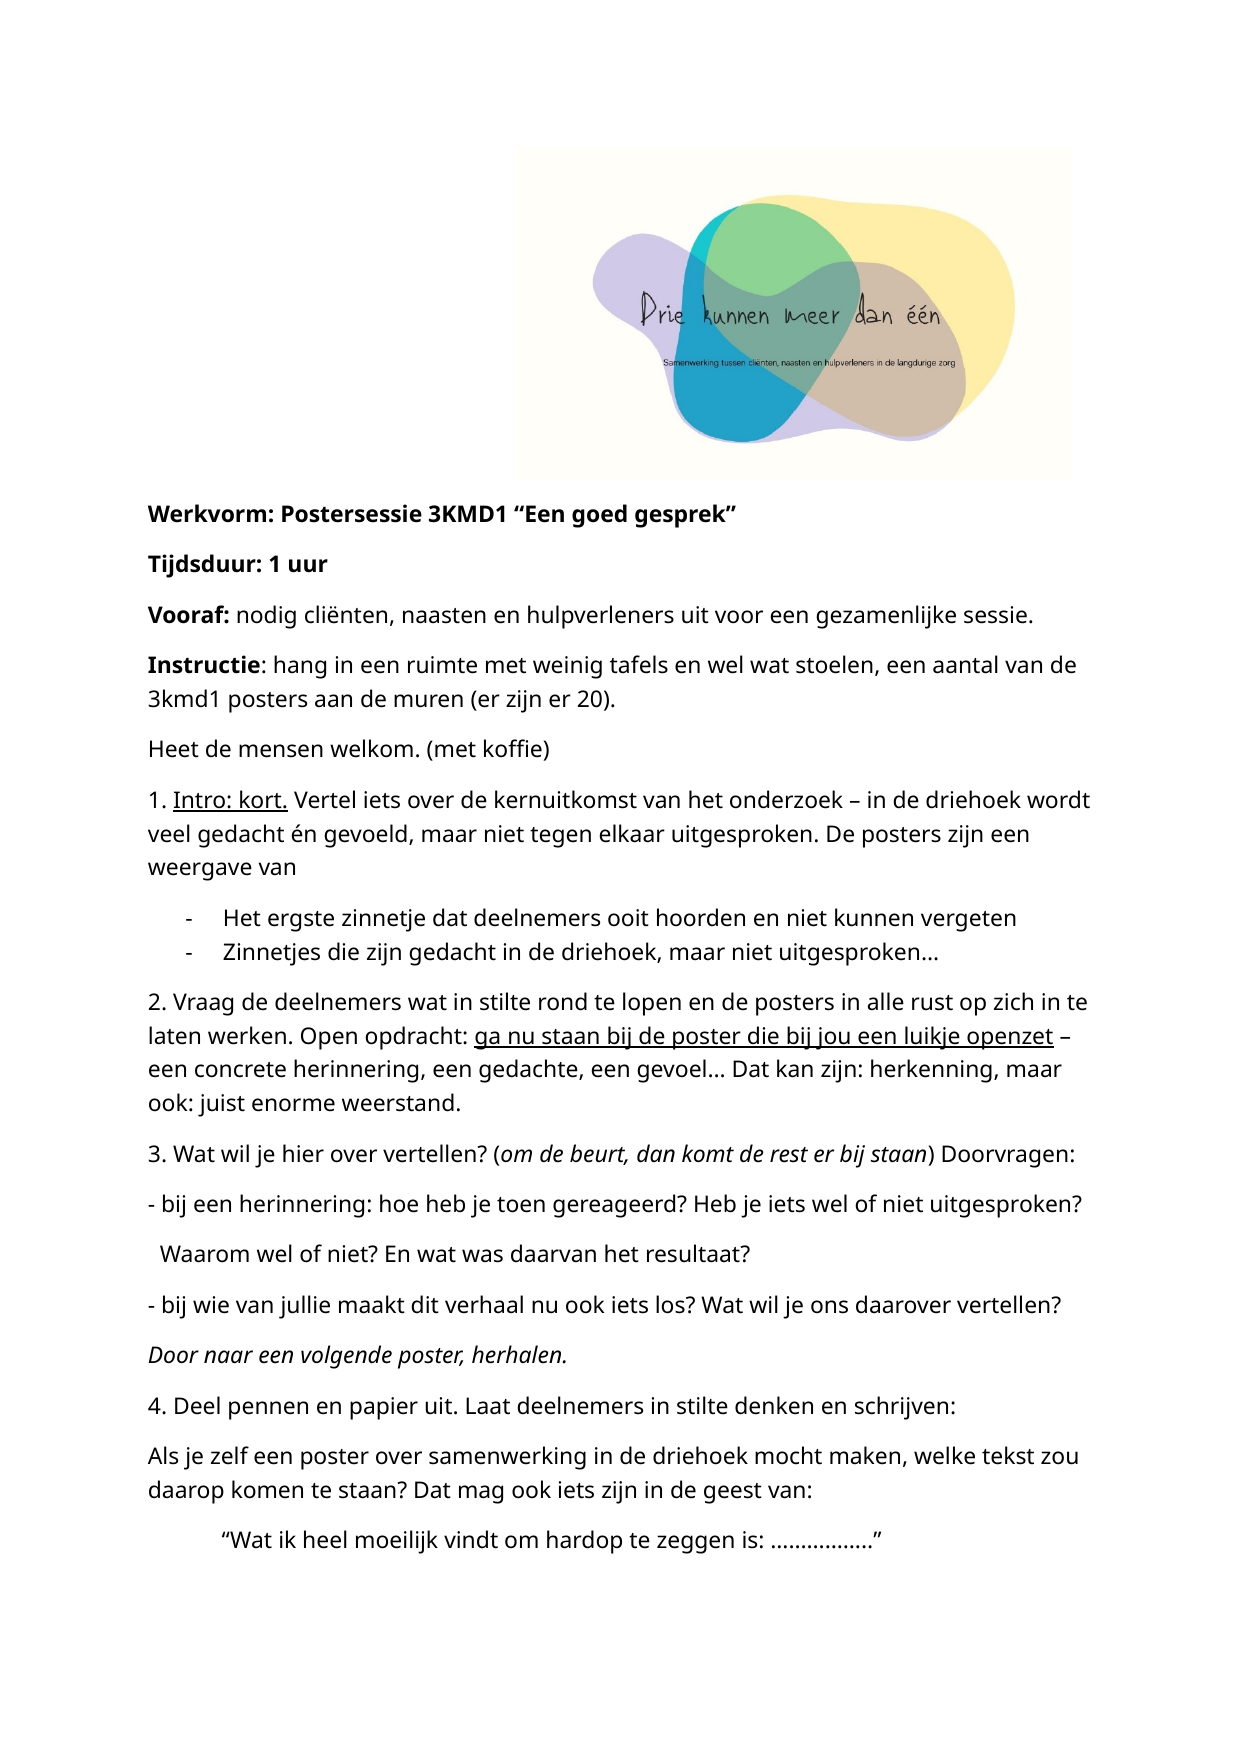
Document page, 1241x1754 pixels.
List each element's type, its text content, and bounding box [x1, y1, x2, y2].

picture [516, 147, 1072, 479]
text 1. Intro: kort. Vertel iets over de kernuitkomst van het onderzoek – in de driehoek wordt veel gedacht én gevoeld, maar niet tegen elkaar uitgesproken. De posters zijn een weergave van [148, 784, 1093, 883]
text Instructie: hang in een ruimte met weinig tafels en wel wat stoelen, een aantal van de 3kmd1 posters aan de muren (er zijn er 20). [148, 649, 1093, 714]
text 3. Wat wil je hier over vertellen? (om de beurt, dan komt de rest er bij staan) Doorvragen: [148, 1138, 1093, 1169]
list Het ergste zinnetje dat deelnemers ooit hoorden en niet kunnen vergeten [185, 902, 1093, 933]
text “Wat ik heel moeilijk vindt om hardop te zeggen is: ……………..” [148, 1524, 1093, 1556]
text Werkvorm: Postersessie 3KMD1 “Een goed gesprek” [148, 498, 1093, 529]
text 2. Vraag de deelnemers wat in stilte rond te lopen en de posters in alle rust op zich in te laten werken. Open opdracht: ga nu staan bij de poster die bij jou een luikje openzet – een concrete herinnering, een gedachte, een gevoel… Dat kan zijn: herkenning, maar ook: juist enorme weerstand. [148, 986, 1093, 1118]
text Tijdsduur: 1 uur [148, 548, 1093, 580]
text Heet de mensen welkom. (met koffie) [148, 733, 1093, 765]
text - bij een herinnering: hoe heb je toen gereageerd? Heb je iets wel of niet uitgesproken? [148, 1188, 1093, 1219]
text Als je zelf een poster over samenwerking in de driehoek mocht maken, welke tekst zou daarop komen te staan? Dat mag ook iets zijn in de geest van: [148, 1440, 1093, 1505]
text - bij wie van jullie maakt dit verhaal nu ook iets los? Wat wil je ons daarover vertellen? [148, 1289, 1093, 1320]
text 4. Deel pennen en papier uit. Laat deelnemers in stilte denken en schrijven: [148, 1390, 1093, 1421]
text Waarom wel of niet? En wat was daarvan het resultaat? [148, 1238, 1093, 1270]
text Door naar een volgende poster, herhalen. [148, 1339, 1093, 1371]
text Vooraf: nodig cliënten, naasten en hulpverleners uit voor een gezamenlijke sessie. [148, 599, 1093, 630]
list Zinnetjes die zijn gedacht in de driehoek, maar niet uitgesproken… [185, 936, 1093, 967]
